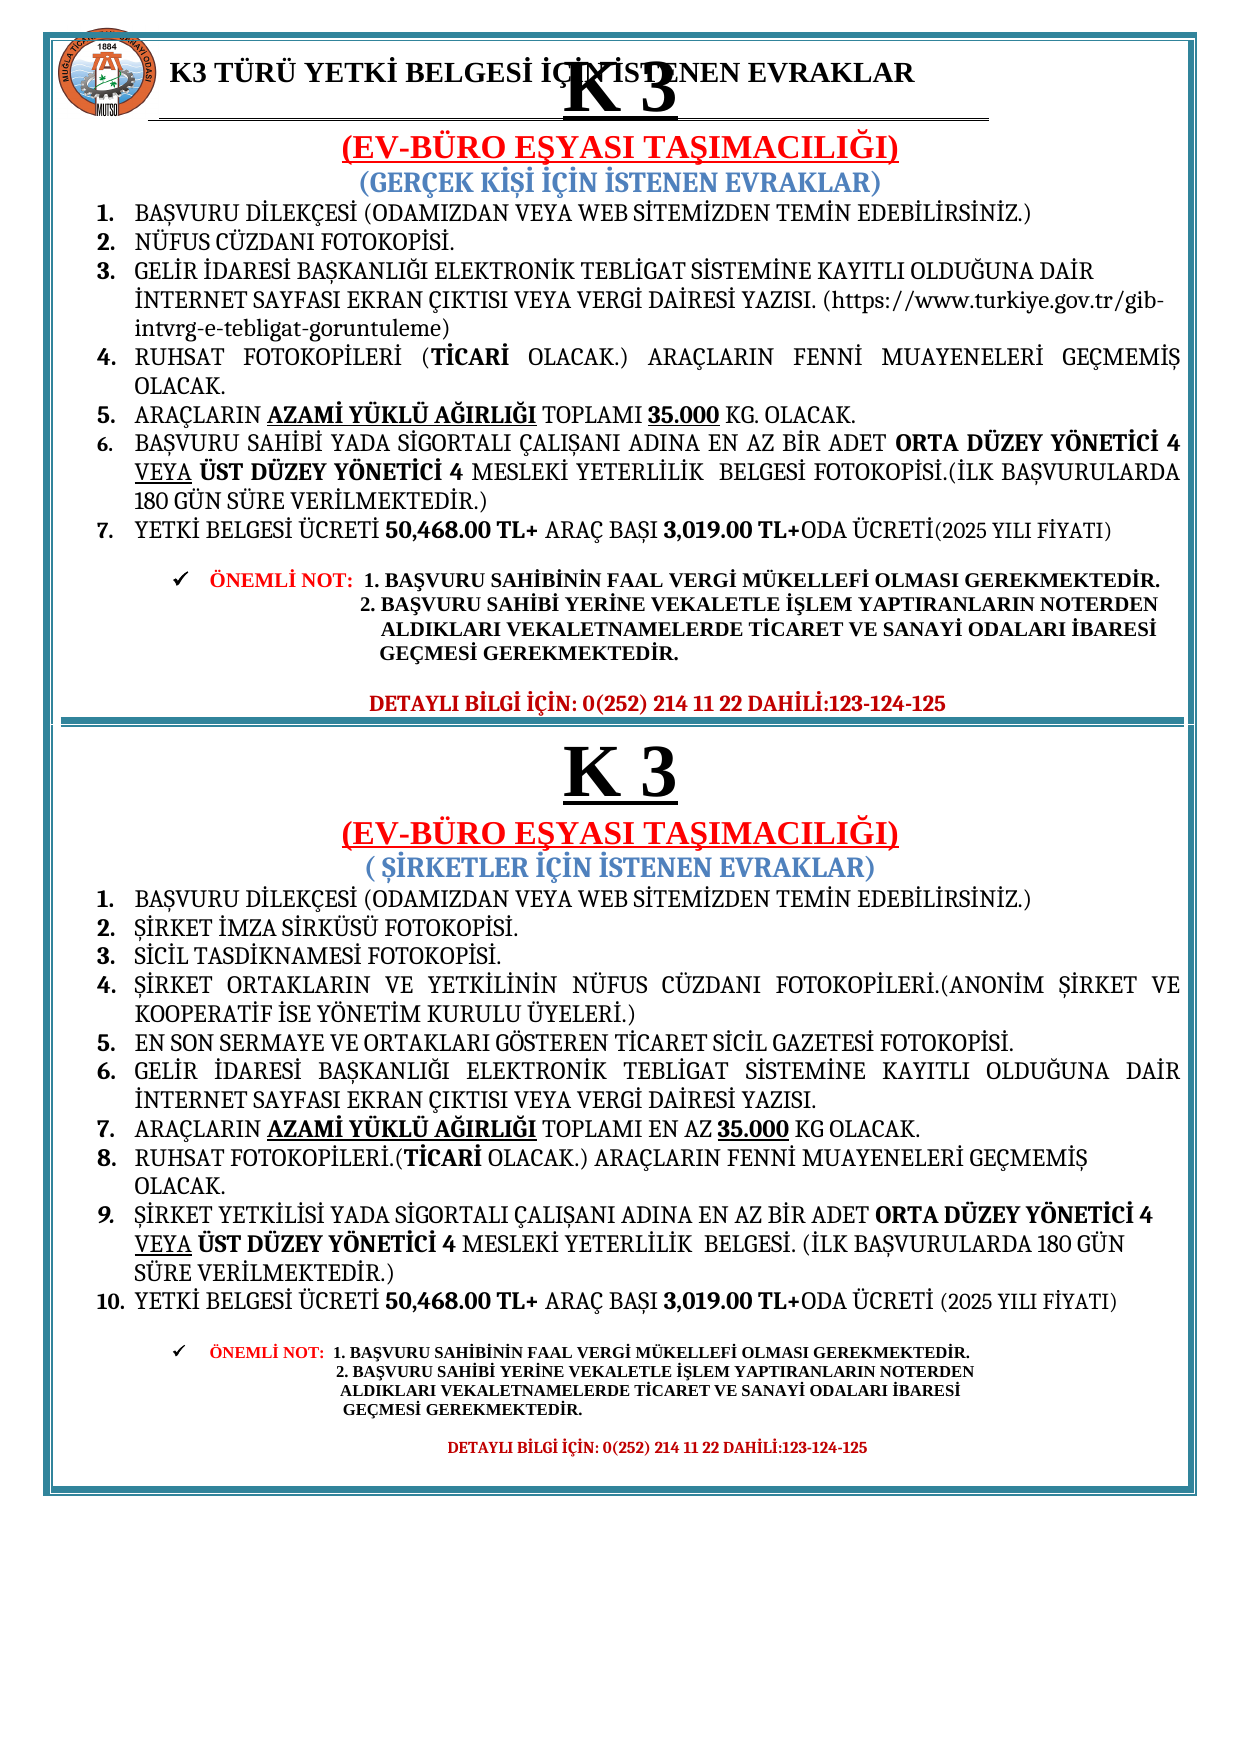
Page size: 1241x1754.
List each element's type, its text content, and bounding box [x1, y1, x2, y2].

table_cell K 3 (EV-BÜRO EŞYASI TAŞIMACILIĞI) ( ŞİRKETLER İÇİN İSTENEN EVRAKLAR) BAŞVURU DİLEKÇESİ (ODAMIZDAN VEYA WEB SİTEMİZDEN TEMİN EDEBİLİRSİNİZ.) ŞİRKET İMZA SİRKÜSÜ FOTOKOPİSİ. SİCİL TASDİKNAMESİ FOTOKOPİSİ. ŞİRKET ORTAKLARIN VE YETKİLİNİN NÜFUS CÜZDANI FOTOKOPİLERİ.(ANONİM ŞİRKET VE KOOPERATİF İSE YÖNETİM KURULU ÜYELERİ.) EN SON SERMAYE VE ORTAKLARI GÖSTEREN TİCARET SİCİL GAZETESİ FOTOKOPİSİ. GELİR İDARESİ BAŞKANLIĞI ELEKTRONİK TEBLİGAT SİSTEMİNE KAYITLI OLDUĞUNA DAİR İNTERNET SAYFASI EKRAN ÇIKTISI VEYA VERGİ DAİRESİ YAZISI. ARAÇLARIN AZAMİ YÜKLÜ AĞIRLIĞI TOPLAMI EN AZ 35.000 KG OLACAK. RUHSAT FOTOKOPİLERİ.(TİCARİ OLACAK.) ARAÇLARIN FENNİ MUAYENELERİ GEÇMEMİŞ OLACAK. ŞİRKET YETKİLİSİ YADA SİGORTALI ÇALIŞANI ADINA EN AZ BİR ADET ORTA DÜZEY YÖNETİCİ 4 VEYA ÜST DÜZEY YÖNETİCİ 4 MESLEKİ YETERLİLİK BELGESİ. (İLK BAŞVURULARDA 180 GÜN SÜRE VERİLMEKTEDİR.) YETKİ BELGESİ ÜCRETİ 50,468.00 TL+ ARAÇ BAŞI 3,019.00 TL+ODA ÜCRETİ (2025 YILI FİYATI) ÖNEMLİ NOT: 1. BAŞVURU SAHİBİNİN FAAL VERGİ MÜKELLEFİ OLMASI GEREKMEKTEDİR. 2. BAŞVURU SAHİBİ YERİNE VEKALETLE İŞLEM YAPTIRANLARIN NOTERDEN ALDIKLARI VEKALETNAMELERDE TİCARET VE SANAYİ ODALARI İBARESİ GEÇMESİ GEREKMEKTEDİR. DETAYLI BİLGİ İÇİN: 0(252) 214 11 22 DAHİLİ:123-124-125 [50, 717, 1192, 1486]
table_header K 3 (EV-BÜRO EŞYASI TAŞIMACILIĞI) (GERÇEK KİŞİ İÇİN İSTENEN EVRAKLAR) BAŞVURU DİLEKÇESİ (ODAMIZDAN VEYA WEB SİTEMİZDEN TEMİN EDEBİLİRSİNİZ.) NÜFUS CÜZDANI FOTOKOPİSİ. GELİR İDARESİ BAŞKANLIĞI ELEKTRONİK TEBLİGAT SİSTEMİNE KAYITLI OLDUĞUNA DAİR İNTERNET SAYFASI EKRAN ÇIKTISI VEYA VERGİ DAİRESİ YAZISI. (https://www.turkiye.gov.tr/gib-intvrg-e-tebligat-goruntuleme) RUHSAT FOTOKOPİLERİ (TİCARİ OLACAK.) ARAÇLARIN FENNİ MUAYENELERİ GEÇMEMİŞ OLACAK. ARAÇLARIN AZAMİ YÜKLÜ AĞIRLIĞI TOPLAMI 35.000 KG. OLACAK. BAŞVURU SAHİBİ YADA SİGORTALI ÇALIŞANI ADINA EN AZ BİR ADET ORTA DÜZEY YÖNETİCİ 4 VEYA ÜST DÜZEY YÖNETİCİ 4 MESLEKİ YETERLİLİK BELGESİ FOTOKOPİSİ.(İLK BAŞVURULARDA 180 GÜN SÜRE VERİLMEKTEDİR.) YETKİ BELGESİ ÜCRETİ 50,468.00 TL+ ARAÇ BAŞI 3,019.00 TL+ODA ÜCRETİ(2025 YILI FİYATI) ÖNEMLİ NOT: 1. BAŞVURU SAHİBİNİN FAAL VERGİ MÜKELLEFİ OLMASI GEREKMEKTEDİR. 2. BAŞVURU SAHİBİ YERİNE VEKALETLE İŞLEM YAPTIRANLARIN NOTERDEN ALDIKLARI VEKALETNAMELERDE TİCARET VE SANAYİ ODALARI İBARESİ GEÇMESİ GEREKMEKTEDİR. DETAYLI BİLGİ İÇİN: 0(252) 214 11 22 DAHİLİ:123-124-125 [53, 41, 1188, 717]
picture [55, 25, 159, 32]
